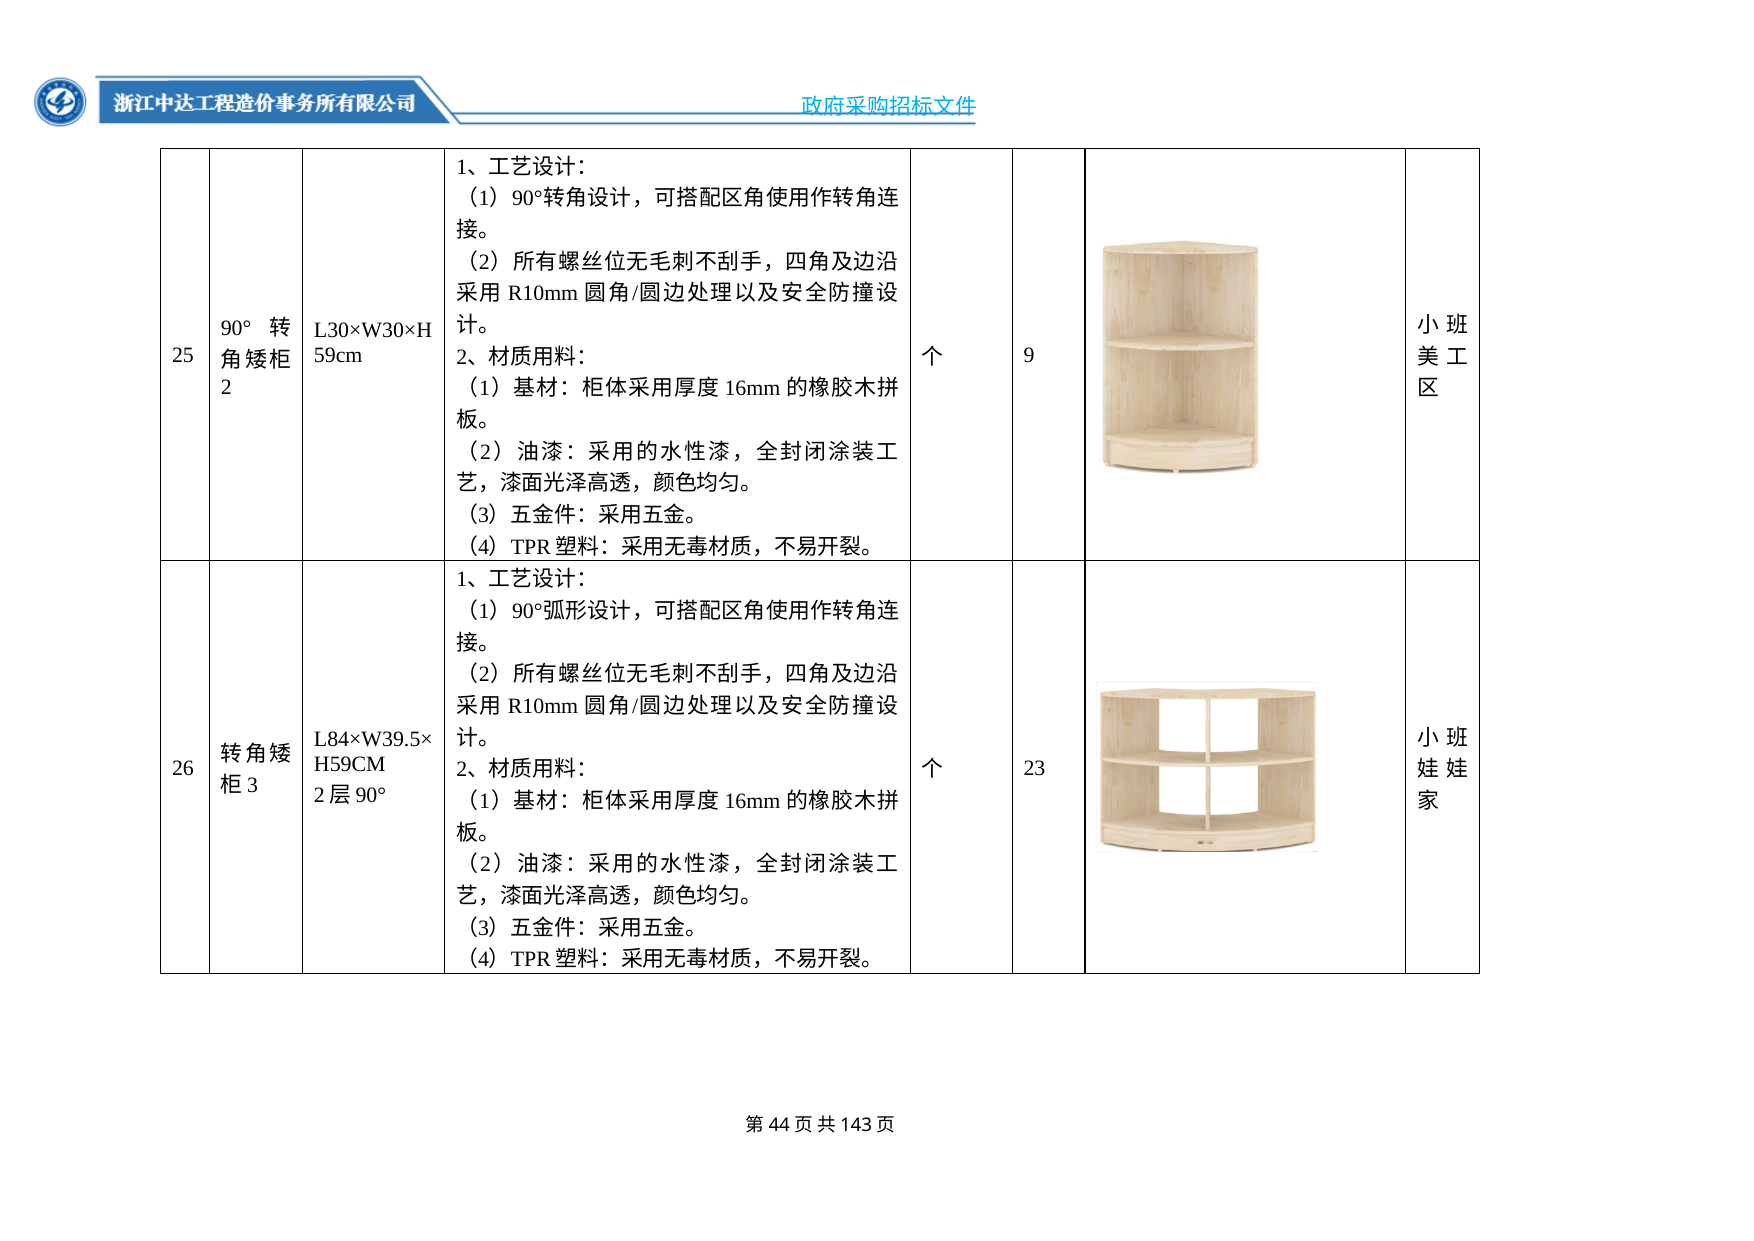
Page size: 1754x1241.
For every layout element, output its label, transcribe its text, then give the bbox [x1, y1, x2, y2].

table_cell 26 [161, 561, 209, 973]
table_cell 小班娃娃家 [1406, 561, 1479, 973]
picture [31, 60, 1000, 143]
table_cell 个 [911, 561, 1012, 973]
table_cell 转角矮柜3 [210, 561, 302, 973]
table_cell 90°转角矮柜2 [210, 149, 302, 560]
picture [1096, 233, 1272, 477]
table_cell 9 [1013, 149, 1084, 560]
table_cell 1、工艺设计： （1）90°弧形设计，可搭配区角使用作转角连接。 （2）所有螺丝位无毛刺不刮手，四角及边沿采用R10mm圆角/圆边处理以及安全防撞设计。 2、材质用料： （1）基材：柜体采用厚度16mm的橡胶木拼板。 （2）油漆：采用的水性漆，全封闭涂装工艺，漆面光泽高透，颜色均匀。 （3）五金件：采用五金。 （4）TPR塑料：采用无毒材质，不易开裂。 [445, 561, 910, 973]
table_cell [1086, 561, 1405, 973]
table_cell L30×W30×H59cm [303, 149, 444, 560]
table_cell 1、工艺设计： （1）90°转角设计，可搭配区角使用作转角连接。 （2）所有螺丝位无毛刺不刮手，四角及边沿采用R10mm圆角/圆边处理以及安全防撞设计。 2、材质用料： （1）基材：柜体采用厚度16mm的橡胶木拼板。 （2）油漆：采用的水性漆，全封闭涂装工艺，漆面光泽高透，颜色均匀。 （3）五金件：采用五金。 （4）TPR塑料：采用无毒材质，不易开裂。 [445, 149, 910, 560]
table_cell 23 [1013, 561, 1084, 973]
table_cell [1086, 149, 1405, 560]
table_cell 个 [911, 149, 1012, 560]
table_cell L84×W39.5×H59CM 2层90° [303, 561, 444, 973]
table_cell 25 [161, 149, 209, 560]
picture [1096, 682, 1318, 852]
table_cell 小班美工区 [1406, 149, 1479, 560]
